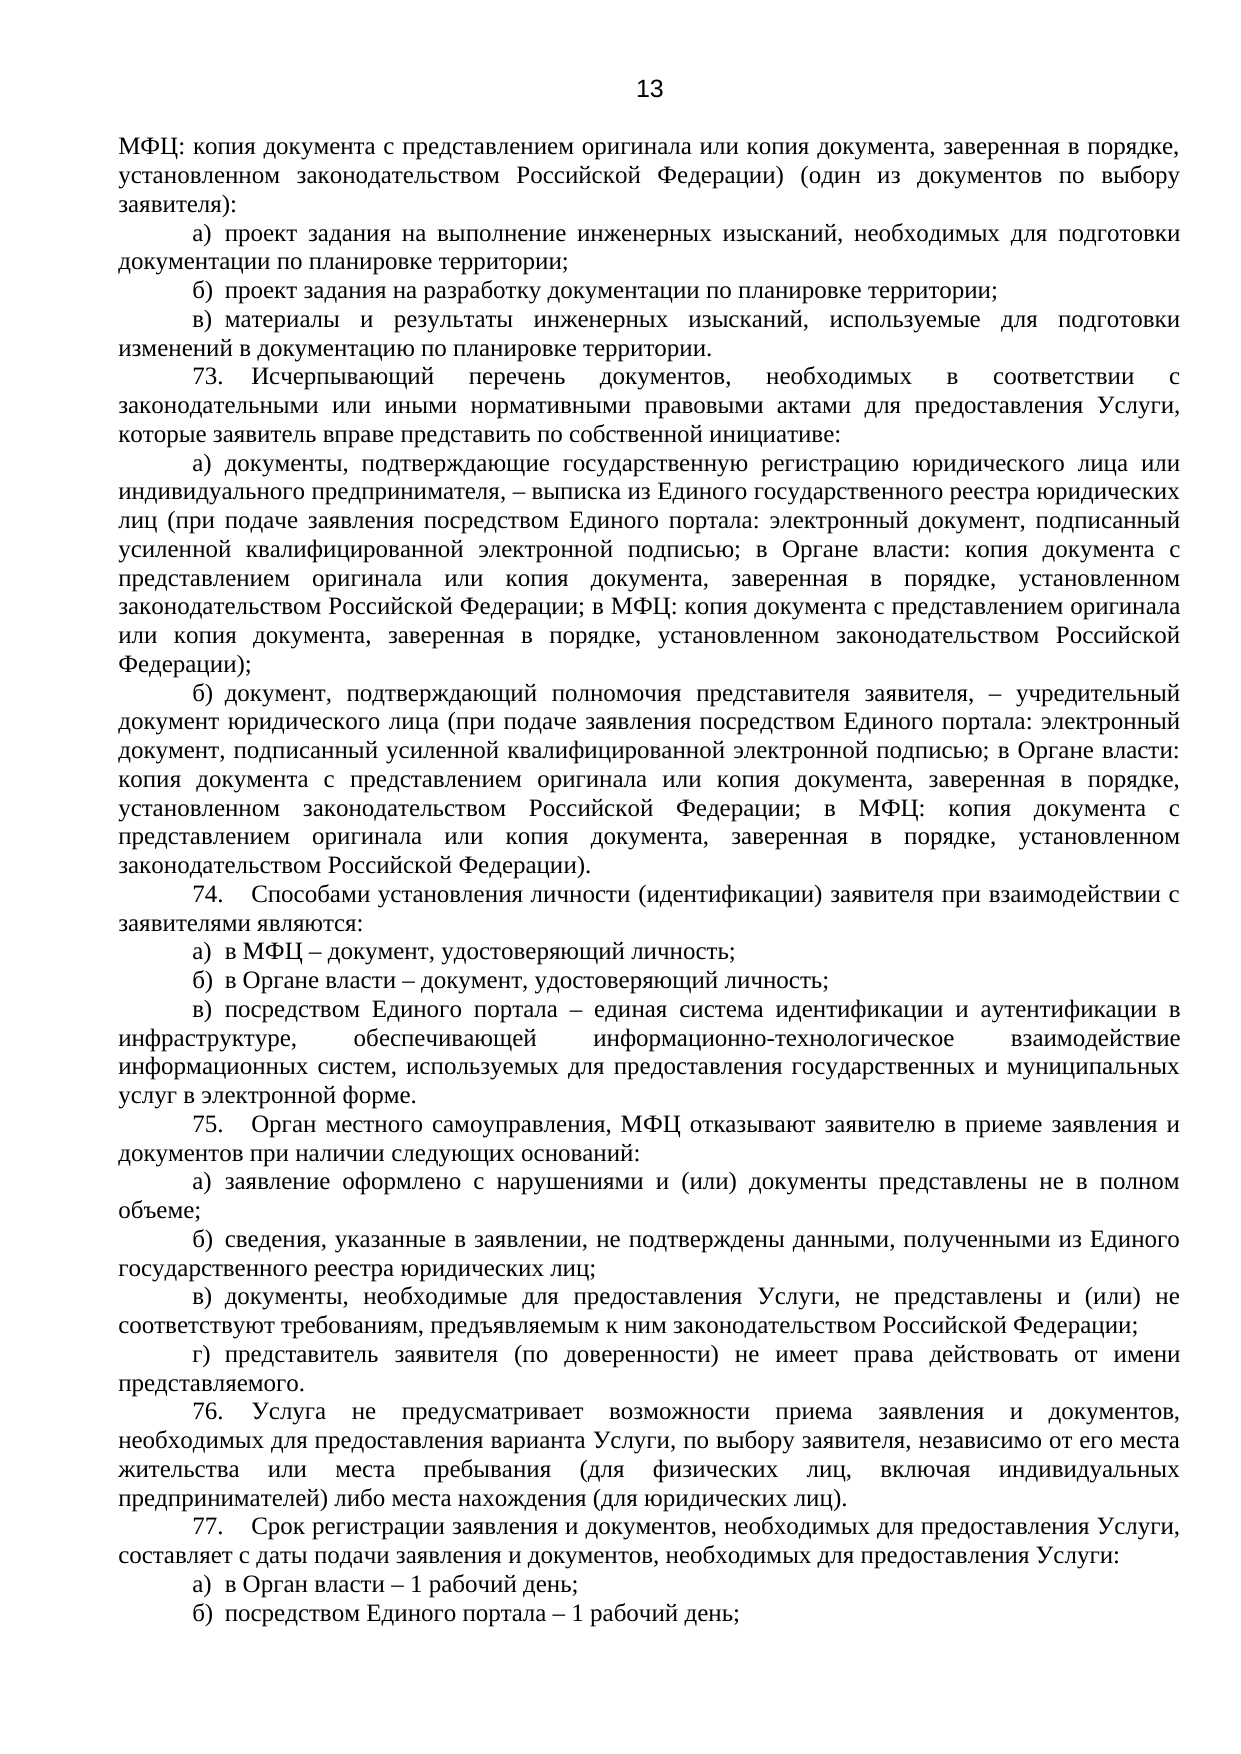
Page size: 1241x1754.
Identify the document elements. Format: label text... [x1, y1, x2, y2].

list заявление оформлено с нарушениями и (или) документы представлены не в полном объеме; [118, 1166, 1181, 1224]
list в Органе власти – документ, удостоверяющий личность; [118, 965, 1181, 994]
list документы, необходимые для предоставления Услуги, не представлены и (или) не соответствуют требованиям, предъявляемым к ним законодательством Российской Федерации; [118, 1281, 1181, 1339]
list Исчерпывающий перечень документов, необходимых в соответствии с законодательными или иными нормативными правовыми актами для предоставления Услуги, которые заявитель вправе представить по собственной инициативе: [118, 361, 1181, 448]
list документ, подтверждающий полномочия представителя заявителя, – учредительный документ юридического лица (при подаче заявления посредством Единого портала: электронный документ, подписанный усиленной квалифицированной электронной подписью; в Органе власти: копия документа с представлением оригинала или копия документа, заверенная в порядке, установленном законодательством Российской Федерации; в МФЦ: копия документа с представлением оригинала или копия документа, заверенная в порядке, установленном законодательством Российской Федерации). [118, 678, 1181, 879]
list представитель заявителя (по доверенности) не имеет права действовать от имени представляемого. [118, 1339, 1181, 1396]
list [118, 131, 1181, 218]
list посредством Единого портала – 1 рабочий день; [118, 1598, 1181, 1626]
list Срок регистрации заявления и документов, необходимых для предоставления Услуги, составляет с даты подачи заявления и документов, необходимых для предоставления Услуги: [118, 1511, 1181, 1569]
list проект задания на выполнение инженерных изысканий, необходимых для подготовки документации по планировке территории; [118, 218, 1181, 275]
list проект задания на разработку документации по планировке территории; [118, 275, 1181, 304]
list Услуга не предусматривает возможности приема заявления и документов, необходимых для предоставления варианта Услуги, по выбору заявителя, независимо от его места жительства или места пребывания (для физических лиц, включая индивидуальных предпринимателей) либо места нахождения (для юридических лиц). [118, 1396, 1181, 1511]
list в Орган власти – 1 рабочий день; [118, 1569, 1181, 1598]
list посредством Единого портала – единая система идентификации и аутентификации в инфраструктуре, обеспечивающей информационно-технологическое взаимодействие информационных систем, используемых для предоставления государственных и муниципальных услуг в электронной форме. [118, 994, 1181, 1109]
list Орган местного самоуправления, МФЦ отказывают заявителю в приеме заявления и документов при наличии следующих оснований: [118, 1109, 1181, 1166]
list Способами установления личности (идентификации) заявителя при взаимодействии с заявителями являются: [118, 879, 1181, 936]
list сведения, указанные в заявлении, не подтверждены данными, полученными из Единого государственного реестра юридических лиц; [118, 1224, 1181, 1281]
list в МФЦ – документ, удостоверяющий личность; [118, 936, 1181, 965]
list документы, подтверждающие государственную регистрацию юридического лица или индивидуального предпринимателя, – выписка из Единого государственного реестра юридических лиц (при подаче заявления посредством Единого портала: электронный документ, подписанный усиленной квалифицированной электронной подписью; в Органе власти: копия документа с представлением оригинала или копия документа, заверенная в порядке, установленном законодательством Российской Федерации; в МФЦ: копия документа с представлением оригинала или копия документа, заверенная в порядке, установленном законодательством Российской Федерации); [118, 448, 1181, 678]
list материалы и результаты инженерных изысканий, используемые для подготовки изменений в документацию по планировке территории. [118, 304, 1181, 361]
